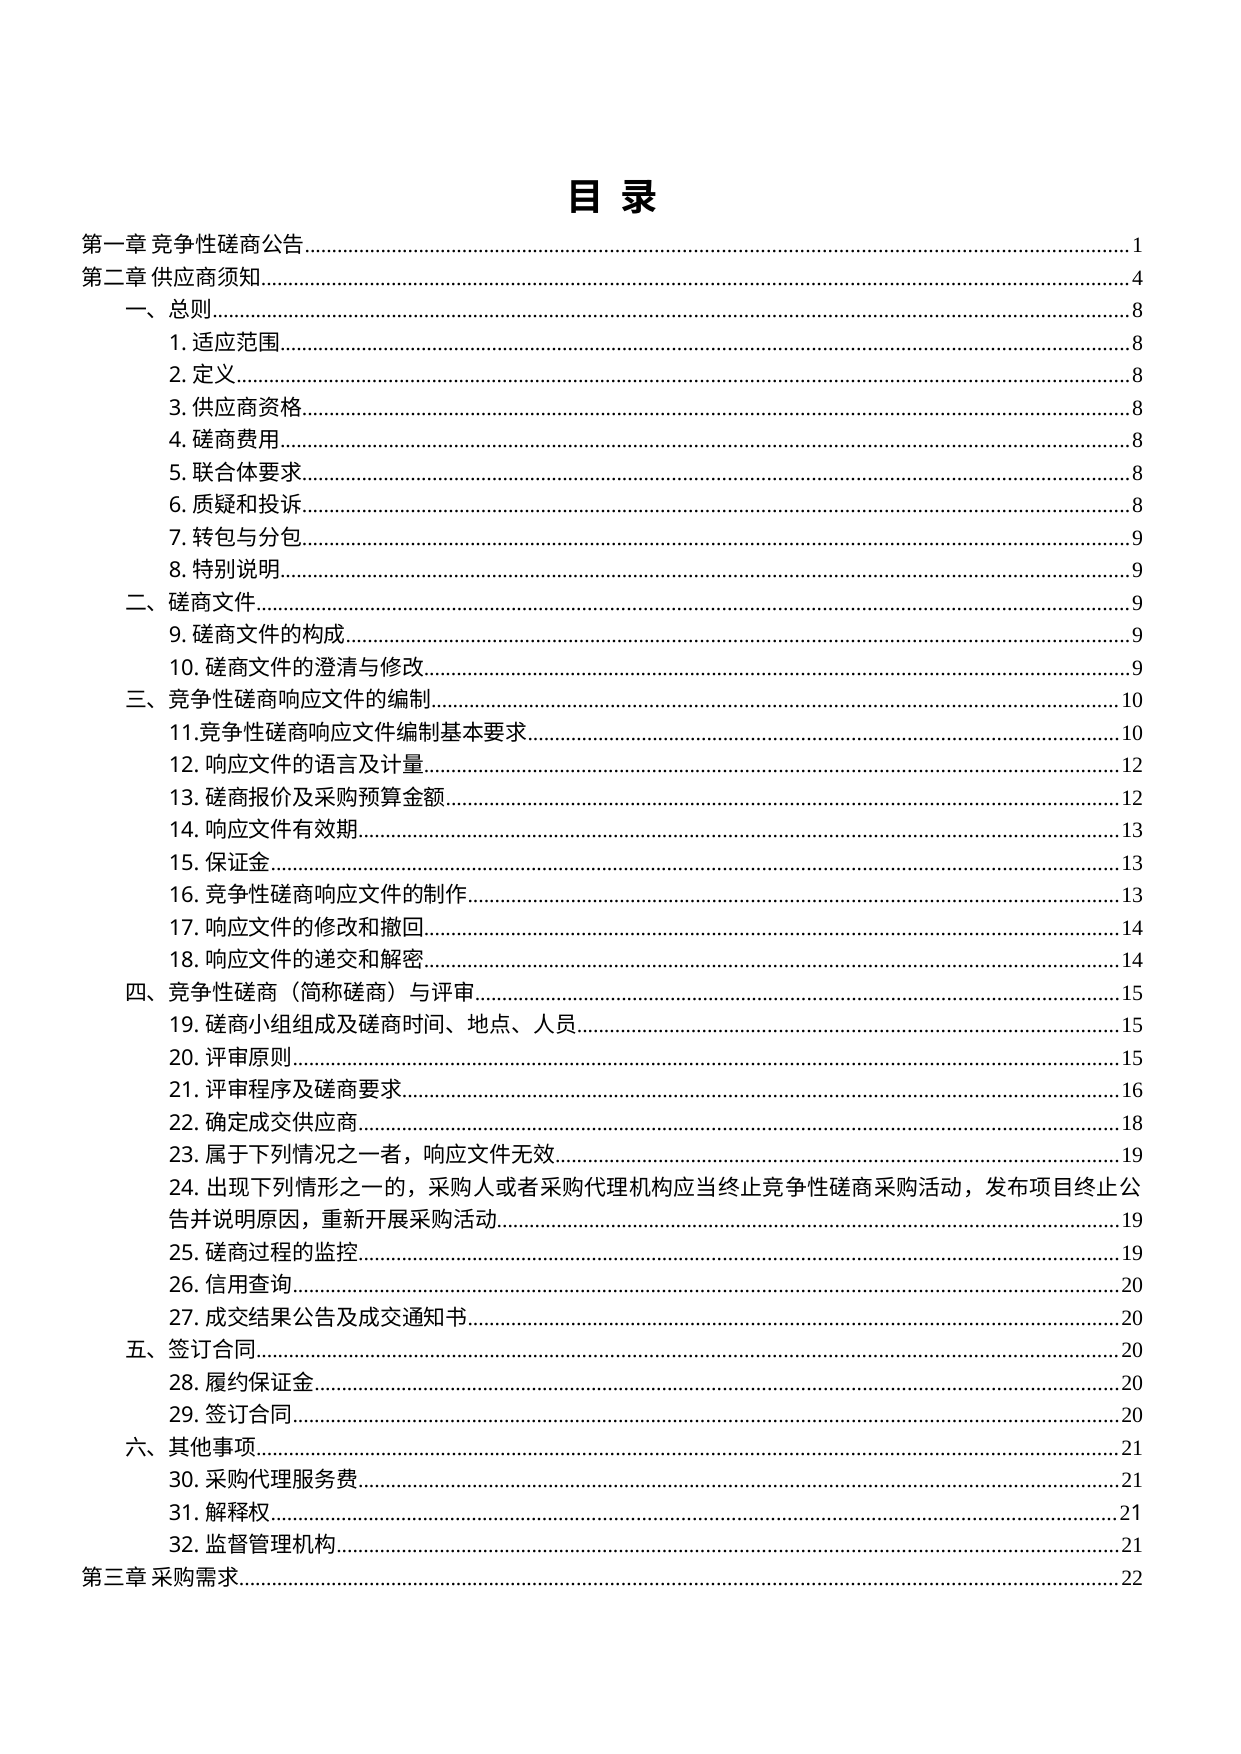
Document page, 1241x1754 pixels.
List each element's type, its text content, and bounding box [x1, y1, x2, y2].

text 26. 信用查询 20 [168, 1267, 1143, 1299]
text 一、总则 8 [125, 292, 1143, 324]
text 12. 响应文件的语言及计量 12 [168, 747, 1143, 779]
text 25. 磋商过程的监控 19 [168, 1234, 1143, 1267]
text 13. 磋商报价及采购预算金额 12 [168, 779, 1143, 812]
text 10. 磋商文件的澄清与修改 9 [168, 649, 1143, 682]
text 五、签订合同 20 [125, 1332, 1143, 1364]
text 六、其他事项 21 [125, 1429, 1143, 1462]
text 1. 适应范围 8 [168, 324, 1143, 357]
text 24. 出现下列情形之一的，采购人或者采购代理机构应当终止竞争性磋商采购活动，发布项目终止公告并说明原因，重新开展采购活动 19 [168, 1169, 1143, 1234]
text 21. 评审程序及磋商要求 16 [168, 1072, 1143, 1104]
text 30. 采购代理服务费 21 [168, 1462, 1143, 1494]
text 第一章 竞争性磋商公告 1 [81, 227, 1143, 259]
text 31. 解释权 21 [168, 1494, 1143, 1527]
text 7. 转包与分包 9 [168, 519, 1143, 552]
text 9. 磋商文件的构成 9 [168, 617, 1143, 649]
text 17. 响应文件的修改和撤回 14 [168, 909, 1143, 942]
text 29. 签订合同 20 [168, 1397, 1143, 1429]
text 28. 履约保证金 20 [168, 1364, 1143, 1397]
text 目 录 [81, 162, 1143, 227]
text 22. 确定成交供应商 18 [168, 1104, 1143, 1137]
text 32. 监督管理机构 21 [168, 1527, 1143, 1559]
text 第二章 供应商须知 4 [81, 259, 1143, 292]
text 四、竞争性磋商（简称磋商）与评审 15 [125, 974, 1143, 1007]
text 第三章 采购需求 22 [81, 1559, 1143, 1592]
text 3. 供应商资格 8 [168, 389, 1143, 422]
text 20. 评审原则 15 [168, 1039, 1143, 1072]
text 23. 属于下列情况之一者，响应文件无效 19 [168, 1137, 1143, 1169]
text 27. 成交结果公告及成交通知书 20 [168, 1299, 1143, 1332]
text 2. 定义 8 [168, 357, 1143, 389]
text 4. 磋商费用 8 [168, 422, 1143, 454]
text 18. 响应文件的递交和解密 14 [168, 942, 1143, 974]
text 16. 竞争性磋商响应文件的制作 13 [168, 877, 1143, 909]
text 8. 特别说明 9 [168, 552, 1143, 584]
text 三、竞争性磋商响应文件的编制 10 [125, 682, 1143, 714]
text 19. 磋商小组组成及磋商时间、地点、人员 15 [168, 1007, 1143, 1039]
text 5. 联合体要求 8 [168, 454, 1143, 487]
text 11.竞争性磋商响应文件编制基本要求 10 [168, 714, 1143, 747]
text 15. 保证金 13 [168, 844, 1143, 877]
text 14. 响应文件有效期 13 [168, 812, 1143, 844]
text 二、磋商文件 9 [125, 584, 1143, 617]
text 6. 质疑和投诉 8 [168, 487, 1143, 519]
